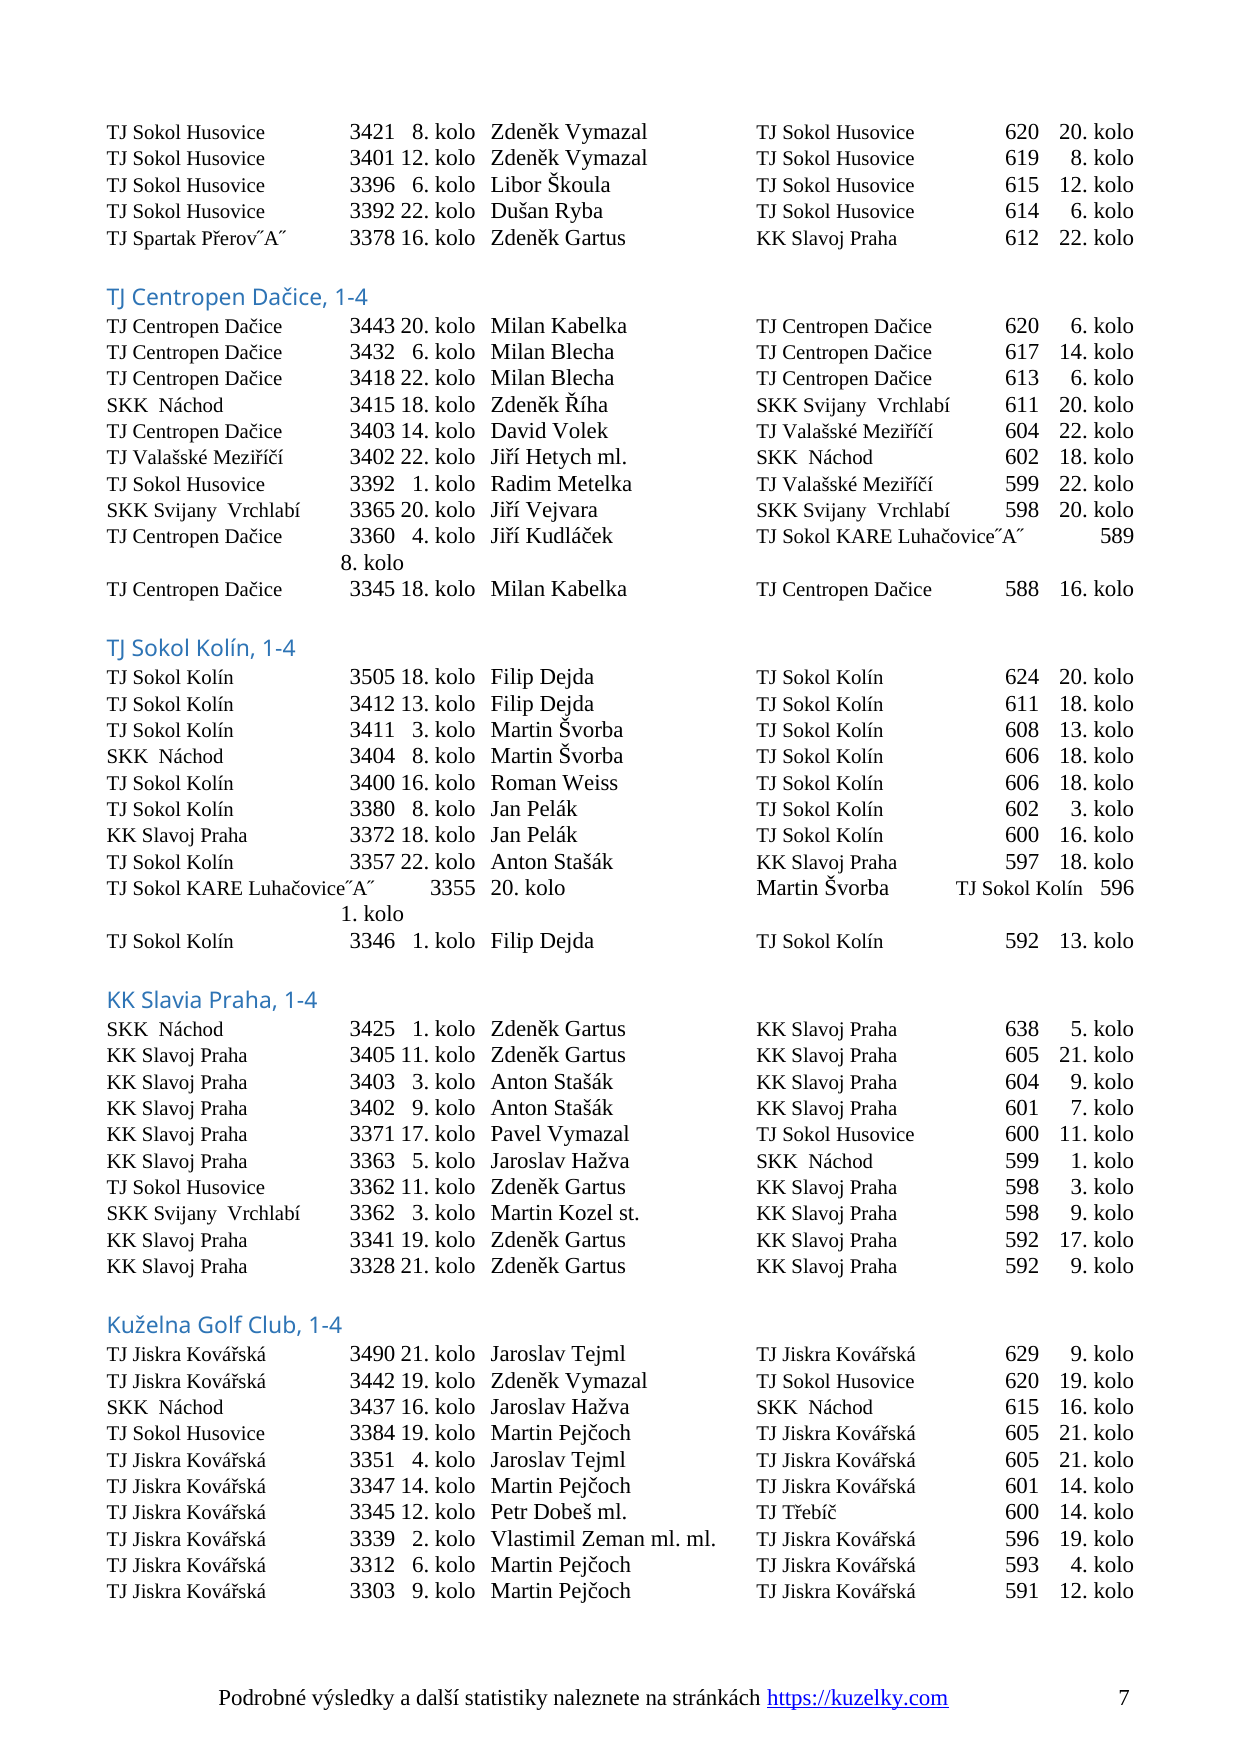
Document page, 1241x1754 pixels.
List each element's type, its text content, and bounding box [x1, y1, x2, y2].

text TJ Sokol Kolín 3400 16. kolo Roman Weiss TJ Sokol Kolín 606 18. kolo [106, 769, 1134, 795]
text TJ Centropen Dačice 3360 4. kolo Jiří Kudláček TJ Sokol KARE Luhačovice˝A˝ 589 8. kolo [106, 522, 1134, 575]
text TJ Sokol Husovice 3401 12. kolo Zdeněk Vymazal TJ Sokol Husovice 619 8. kolo [106, 144, 1134, 171]
text TJ Jiskra Kovářská 3339 2. kolo Vlastimil Zeman ml. ml. TJ Jiskra Kovářská 596 19. kolo [106, 1525, 1134, 1551]
subtitle TJ Centropen Dačice, 1-4 [106, 280, 1134, 312]
text SKK Svijany Vrchlabí 3365 20. kolo Jiří Vejvara SKK Svijany Vrchlabí 598 20. kolo [106, 496, 1134, 522]
text TJ Sokol Husovice 3396 6. kolo Libor Škoula TJ Sokol Husovice 615 12. kolo [106, 171, 1134, 197]
text TJ Sokol Husovice 3392 1. kolo Radim Metelka TJ Valašské Meziříčí 599 22. kolo [106, 470, 1134, 496]
text TJ Jiskra Kovářská 3490 21. kolo Jaroslav Tejml TJ Jiskra Kovářská 629 9. kolo [106, 1340, 1134, 1367]
subtitle TJ Sokol Kolín, 1-4 [106, 632, 1134, 663]
text KK Slavoj Praha 3403 3. kolo Anton Stašák KK Slavoj Praha 604 9. kolo [106, 1068, 1134, 1094]
text TJ Sokol Husovice 3362 11. kolo Zdeněk Gartus KK Slavoj Praha 598 3. kolo [106, 1173, 1134, 1199]
text TJ Sokol Kolín 3380 8. kolo Jan Pelák TJ Sokol Kolín 602 3. kolo [106, 795, 1134, 821]
text KK Slavoj Praha 3341 19. kolo Zdeněk Gartus KK Slavoj Praha 592 17. kolo [106, 1226, 1134, 1252]
text TJ Sokol Kolín 3412 13. kolo Filip Dejda TJ Sokol Kolín 611 18. kolo [106, 690, 1134, 716]
text SKK Svijany Vrchlabí 3362 3. kolo Martin Kozel st. KK Slavoj Praha 598 9. kolo [106, 1199, 1134, 1226]
text TJ Centropen Dačice 3443 20. kolo Milan Kabelka TJ Centropen Dačice 620 6. kolo [106, 312, 1134, 338]
text SKK Náchod 3425 1. kolo Zdeněk Gartus KK Slavoj Praha 638 5. kolo [106, 1015, 1134, 1041]
text TJ Jiskra Kovářská 3345 12. kolo Petr Dobeš ml. TJ Třebíč 600 14. kolo [106, 1498, 1134, 1525]
text TJ Centropen Dačice 3403 14. kolo David Volek TJ Valašské Meziříčí 604 22. kolo [106, 417, 1134, 443]
text TJ Jiskra Kovářská 3347 14. kolo Martin Pejčoch TJ Jiskra Kovářská 601 14. kolo [106, 1472, 1134, 1498]
text TJ Sokol Husovice 3421 8. kolo Zdeněk Vymazal TJ Sokol Husovice 620 20. kolo [106, 118, 1134, 144]
text TJ Sokol Kolín 3411 3. kolo Martin Švorba TJ Sokol Kolín 608 13. kolo [106, 716, 1134, 742]
text KK Slavoj Praha 3402 9. kolo Anton Stašák KK Slavoj Praha 601 7. kolo [106, 1094, 1134, 1120]
text TJ Sokol Kolín 3346 1. kolo Filip Dejda TJ Sokol Kolín 592 13. kolo [106, 927, 1134, 953]
text TJ Spartak Přerov˝A˝ 3378 16. kolo Zdeněk Gartus KK Slavoj Praha 612 22. kolo [106, 223, 1134, 250]
text KK Slavoj Praha 3363 5. kolo Jaroslav Hažva SKK Náchod 599 1. kolo [106, 1147, 1134, 1173]
text TJ Jiskra Kovářská 3303 9. kolo Martin Pejčoch TJ Jiskra Kovářská 591 12. kolo [106, 1577, 1134, 1604]
text TJ Sokol Husovice 3392 22. kolo Dušan Ryba TJ Sokol Husovice 614 6. kolo [106, 197, 1134, 223]
text TJ Jiskra Kovářská 3351 4. kolo Jaroslav Tejml TJ Jiskra Kovářská 605 21. kolo [106, 1446, 1134, 1472]
text KK Slavoj Praha 3372 18. kolo Jan Pelák TJ Sokol Kolín 600 16. kolo [106, 821, 1134, 848]
text SKK Náchod 3437 16. kolo Jaroslav Hažva SKK Náchod 615 16. kolo [106, 1393, 1134, 1419]
text TJ Sokol KARE Luhačovice˝A˝ 3355 20. kolo Martin Švorba TJ Sokol Kolín 596 1. kolo [106, 874, 1134, 927]
text TJ Sokol Kolín 3505 18. kolo Filip Dejda TJ Sokol Kolín 624 20. kolo [106, 663, 1134, 690]
text TJ Centropen Dačice 3345 18. kolo Milan Kabelka TJ Centropen Dačice 588 16. kolo [106, 575, 1134, 602]
text TJ Jiskra Kovářská 3312 6. kolo Martin Pejčoch TJ Jiskra Kovářská 593 4. kolo [106, 1551, 1134, 1577]
text TJ Centropen Dačice 3418 22. kolo Milan Blecha TJ Centropen Dačice 613 6. kolo [106, 364, 1134, 391]
subtitle KK Slavia Praha, 1-4 [106, 984, 1134, 1015]
text TJ Sokol Husovice 3384 19. kolo Martin Pejčoch TJ Jiskra Kovářská 605 21. kolo [106, 1419, 1134, 1446]
subtitle Kuželna Golf Club, 1-4 [106, 1309, 1134, 1340]
text KK Slavoj Praha 3371 17. kolo Pavel Vymazal TJ Sokol Husovice 600 11. kolo [106, 1120, 1134, 1147]
text KK Slavoj Praha 3328 21. kolo Zdeněk Gartus KK Slavoj Praha 592 9. kolo [106, 1252, 1134, 1278]
text TJ Jiskra Kovářská 3442 19. kolo Zdeněk Vymazal TJ Sokol Husovice 620 19. kolo [106, 1367, 1134, 1393]
text SKK Náchod 3415 18. kolo Zdeněk Říha SKK Svijany Vrchlabí 611 20. kolo [106, 391, 1134, 417]
text TJ Sokol Kolín 3357 22. kolo Anton Stašák KK Slavoj Praha 597 18. kolo [106, 848, 1134, 874]
text KK Slavoj Praha 3405 11. kolo Zdeněk Gartus KK Slavoj Praha 605 21. kolo [106, 1041, 1134, 1068]
text SKK Náchod 3404 8. kolo Martin Švorba TJ Sokol Kolín 606 18. kolo [106, 742, 1134, 769]
text TJ Centropen Dačice 3432 6. kolo Milan Blecha TJ Centropen Dačice 617 14. kolo [106, 338, 1134, 364]
text TJ Valašské Meziříčí 3402 22. kolo Jiří Hetych ml. SKK Náchod 602 18. kolo [106, 443, 1134, 470]
